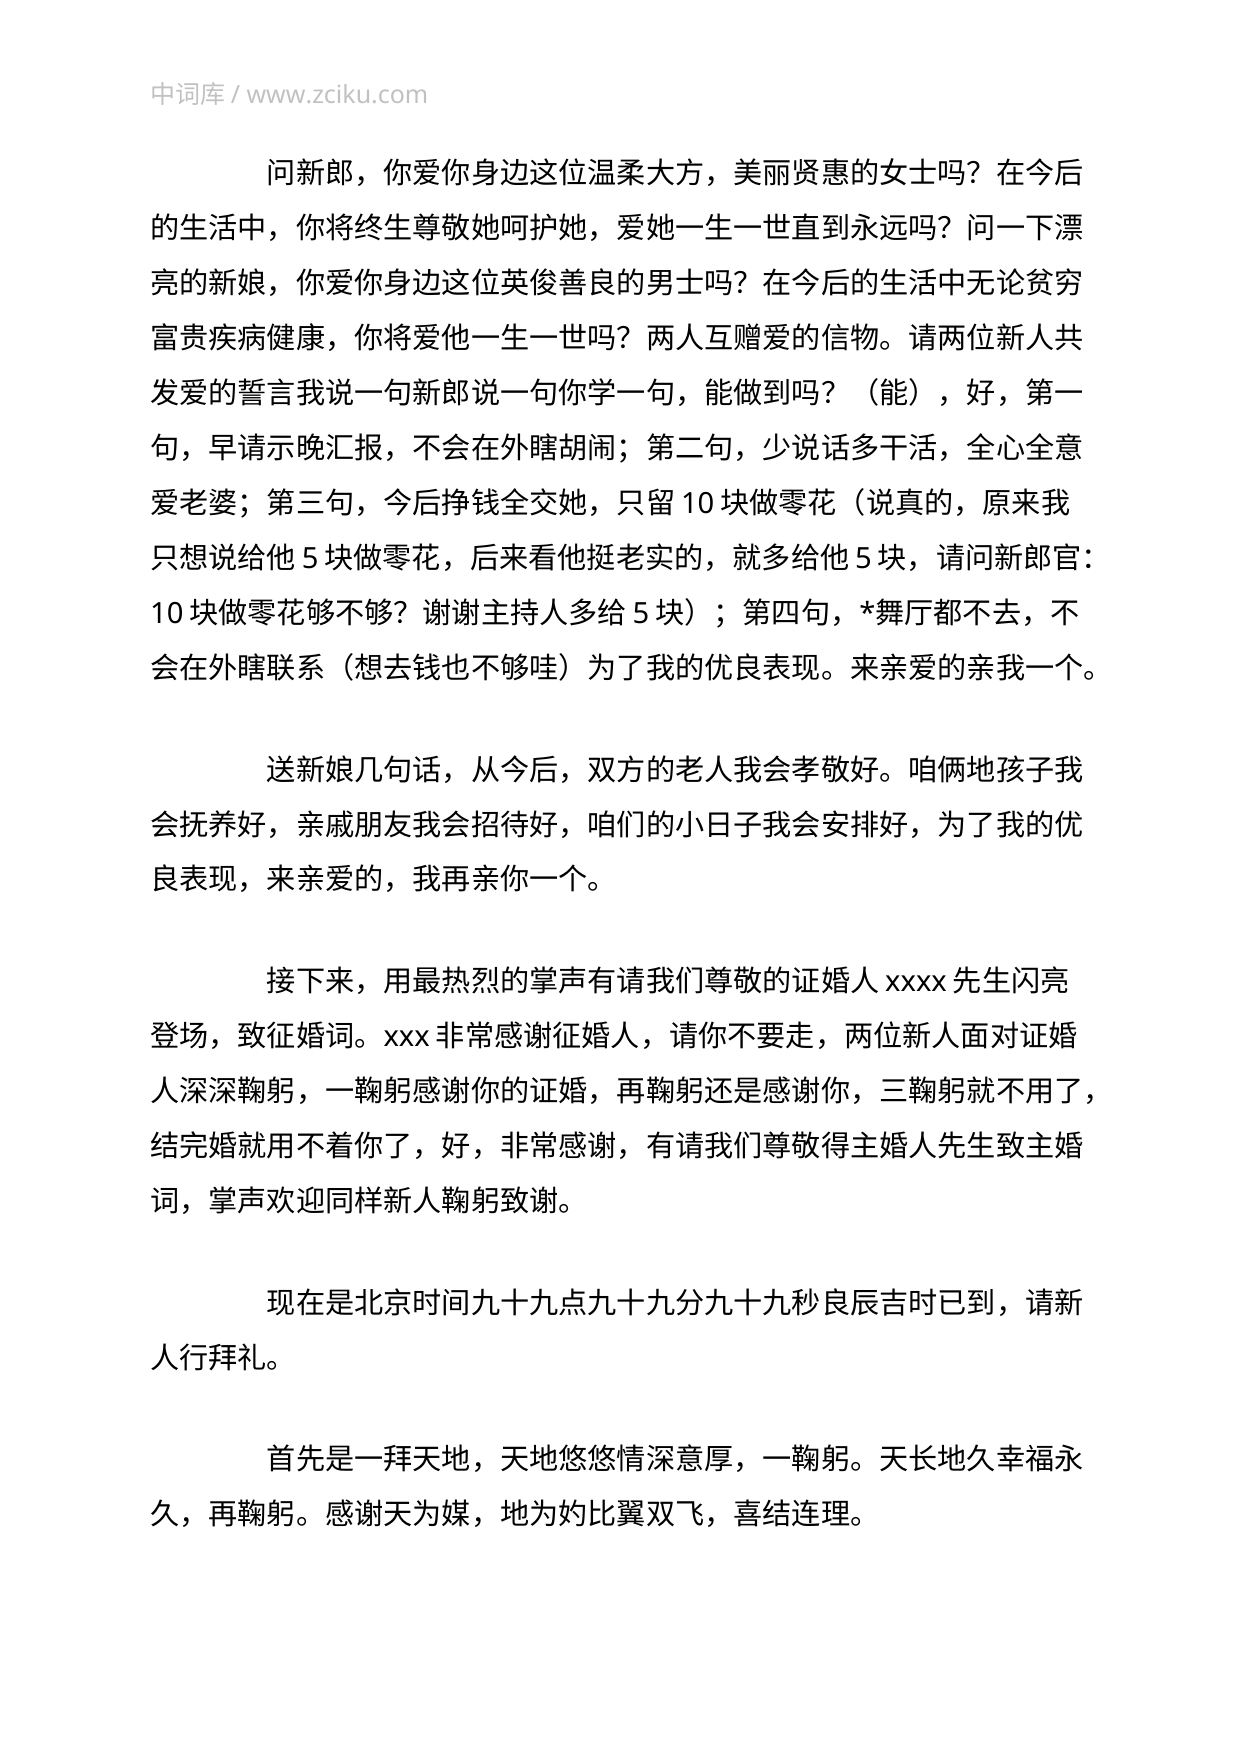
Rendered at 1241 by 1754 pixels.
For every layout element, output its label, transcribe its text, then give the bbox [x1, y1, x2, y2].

text 送新娘几句话，从今后，双方的老人我会孝敬好。咱俩地孩子我会抚养好，亲戚朋友我会招待好，咱们的小日子我会安排好，为了我的优良表现，来亲爱的，我再亲你一个。 [150, 746, 1090, 898]
text 问新郎，你爱你身边这位温柔大方，美丽贤惠的女士吗？在今后的生活中，你将终生尊敬她呵护她，爱她一生一世直到永远吗？问一下漂亮的新娘，你爱你身边这位英俊善良的男士吗？在今后的生活中无论贫穷富贵疾病健康，你将爱他一生一世吗？两人互赠爱的信物。请两位新人共发爱的誓言我说一句新郎说一句你学一句，能做到吗？（能），好，第一句，早请示晚汇报，不会在外瞎胡闹；第二句，少说话多干活，全心全意爱老婆；第三句，今后挣钱全交她，只留10块做零花（说真的，原来我只想说给他5块做零花，后来看他挺老实的，就多给他5块，请问新郎官：10块做零花够不够？谢谢主持人多给5块）；第四句，*舞厅都不去，不会在外瞎联系（想去钱也不够哇）为了我的优良表现。来亲爱的亲我一个。 [150, 150, 1090, 687]
text 现在是北京时间九十九点九十九分九十九秒良辰吉时已到，请新人行拜礼。 [150, 1279, 1090, 1376]
text 接下来，用最热烈的掌声有请我们尊敬的证婚人xxxx先生闪亮登场，致征婚词。xxx非常感谢征婚人，请你不要走，两位新人面对证婚人深深鞠躬，一鞠躬感谢你的证婚，再鞠躬还是感谢你，三鞠躬就不用了，结完婚就用不着你了，好，非常感谢，有请我们尊敬得主婚人先生致主婚词，掌声欢迎同样新人鞠躬致谢。 [150, 958, 1090, 1220]
text 首先是一拜天地，天地悠悠情深意厚，一鞠躬。天长地久幸福永久，再鞠躬。感谢天为媒，地为妁比翼双飞，喜结连理。 [150, 1436, 1090, 1533]
